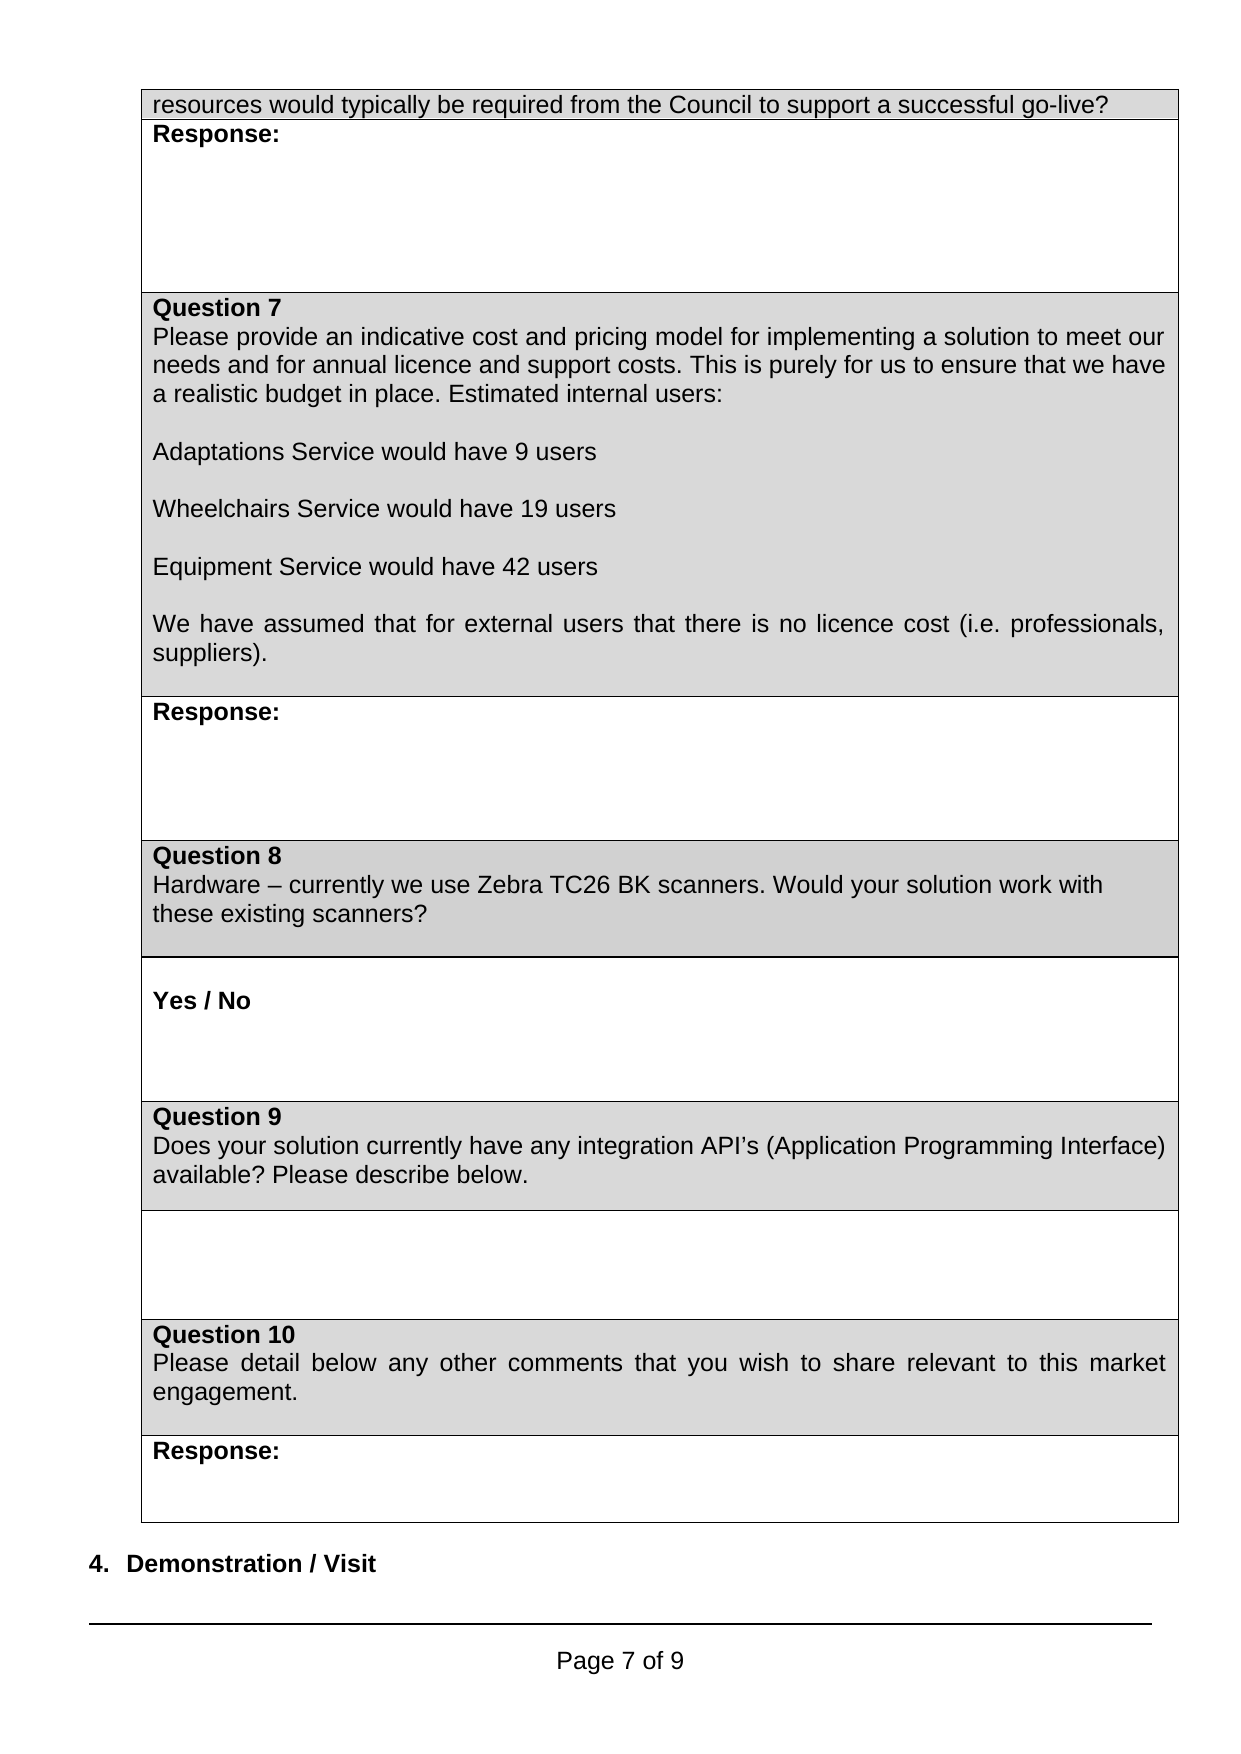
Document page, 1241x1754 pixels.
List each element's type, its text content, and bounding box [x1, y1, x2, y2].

list Demonstration / Visit [89, 1549, 1152, 1578]
table_cell Response: [142, 120, 1178, 292]
table_cell Question 10 Please detail below any other comments that you wish to share relevant to this market engagement. [142, 1320, 1178, 1435]
table_cell Question 9 Does your solution currently have any integration API’s (Application Programming Interface) available? Please describe below. [142, 1102, 1178, 1210]
table_cell Yes / No [142, 958, 1178, 1101]
table_cell [142, 1211, 1178, 1319]
table_cell Question 7 Please provide an indicative cost and pricing model for implementing a solution to meet our needs and for annual licence and support costs. This is purely for us to ensure that we have a realistic budget in place. Estimated internal users: Adaptations Service would have 9 users Wheelchairs Service would have 19 users Equipment Service would have 42 users We have assumed that for external users that there is no licence cost (i.e. professionals, suppliers). [142, 293, 1178, 696]
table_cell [142, 90, 1178, 118]
table_cell Response: [142, 1436, 1178, 1522]
table_cell Response: [142, 697, 1178, 840]
table_cell Question 8 Hardware – currently we use Zebra TC26 BK scanners. Would your solution work with these existing scanners? [142, 841, 1178, 956]
